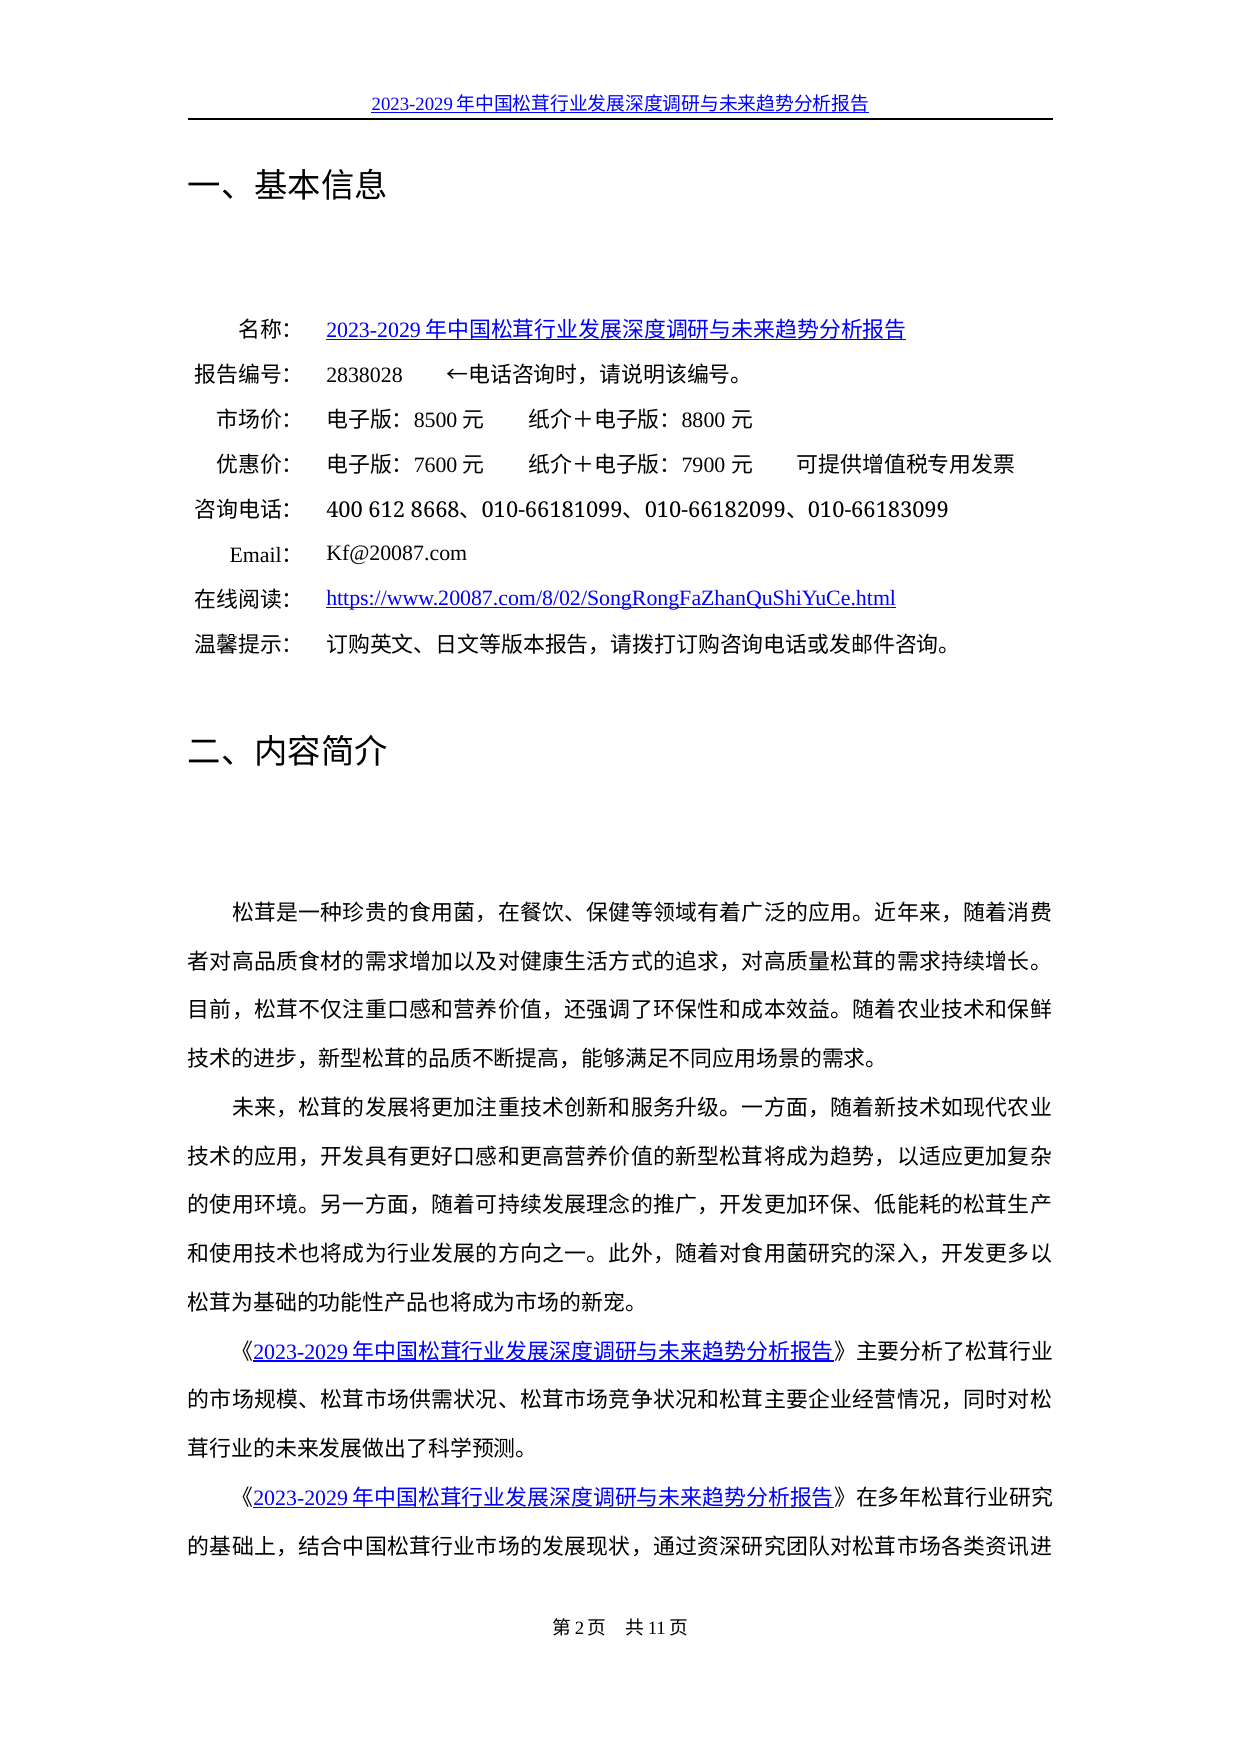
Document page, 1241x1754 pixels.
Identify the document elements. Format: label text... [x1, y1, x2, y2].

table_cell 400 612 8668、010-66181099、010-66182099、010-66183099 [315, 492, 1073, 537]
table_header 名称： [167, 312, 315, 357]
table_cell 订购英文、日文等版本报告，请拨打订购咨询电话或发邮件咨询。 [315, 627, 1073, 672]
table_cell 市场价： [167, 402, 315, 447]
table_cell 2838028 ←电话咨询时，请说明该编号。 [315, 357, 1073, 402]
table_cell 报告编号： [167, 357, 315, 402]
table_cell 电子版：8500 元 纸介＋电子版：8800 元 [315, 402, 1073, 447]
table_cell 优惠价： [167, 447, 315, 492]
table_cell Kf@20087.com [315, 537, 1073, 582]
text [187, 894, 1053, 1561]
table_cell 电子版：7600 元 纸介＋电子版：7900 元 可提供增值税专用发票 [315, 447, 1073, 492]
table_cell Email： [167, 537, 315, 582]
table_cell [315, 582, 1073, 627]
title 二、内容简介 [187, 717, 1053, 782]
table_header 2023-2029年中国松茸行业发展深度调研与未来趋势分析报告 [315, 312, 1073, 357]
table_cell 温馨提示： [167, 627, 315, 672]
title 一、基本信息 [187, 150, 1053, 215]
table_cell 咨询电话： [167, 492, 315, 537]
table_cell 在线阅读： [167, 582, 315, 627]
